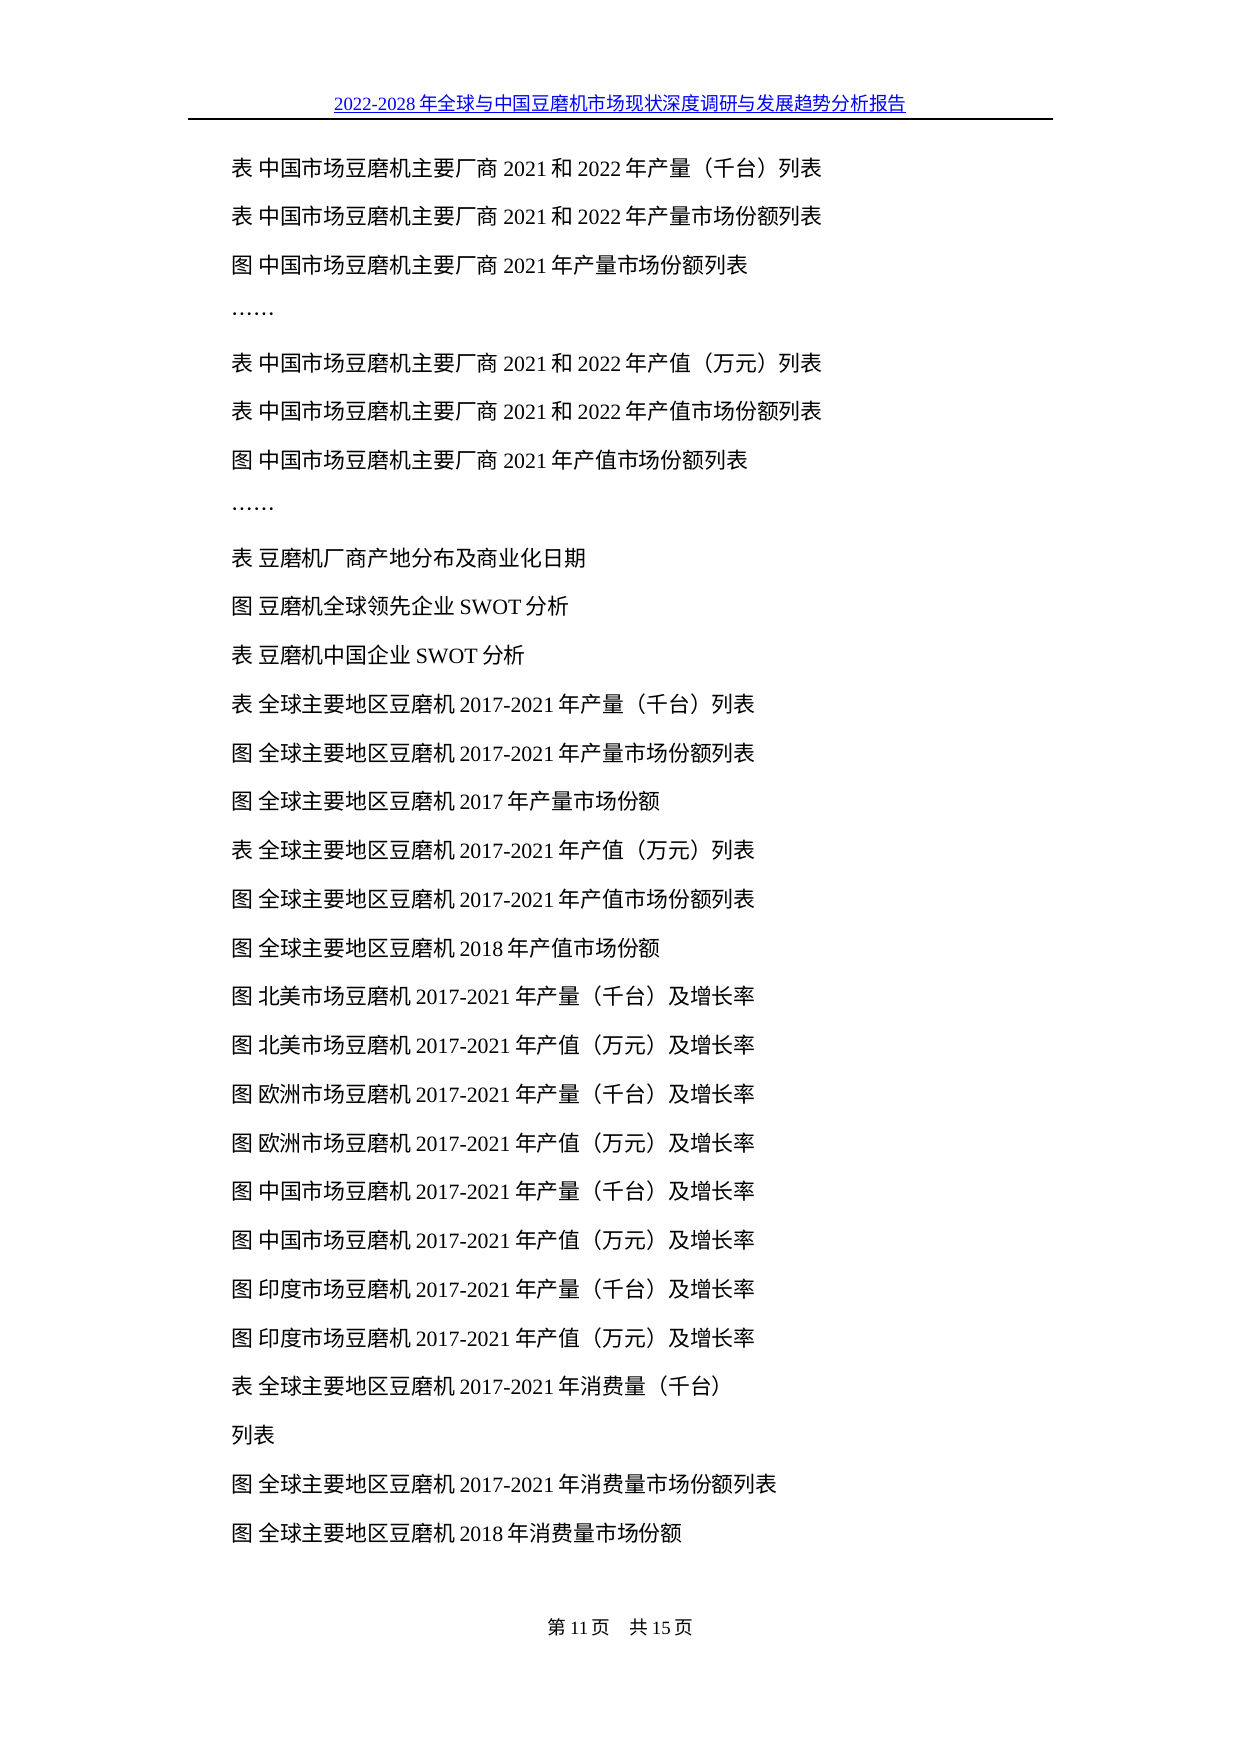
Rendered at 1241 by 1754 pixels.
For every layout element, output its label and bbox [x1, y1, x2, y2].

text [187, 150, 1053, 1548]
